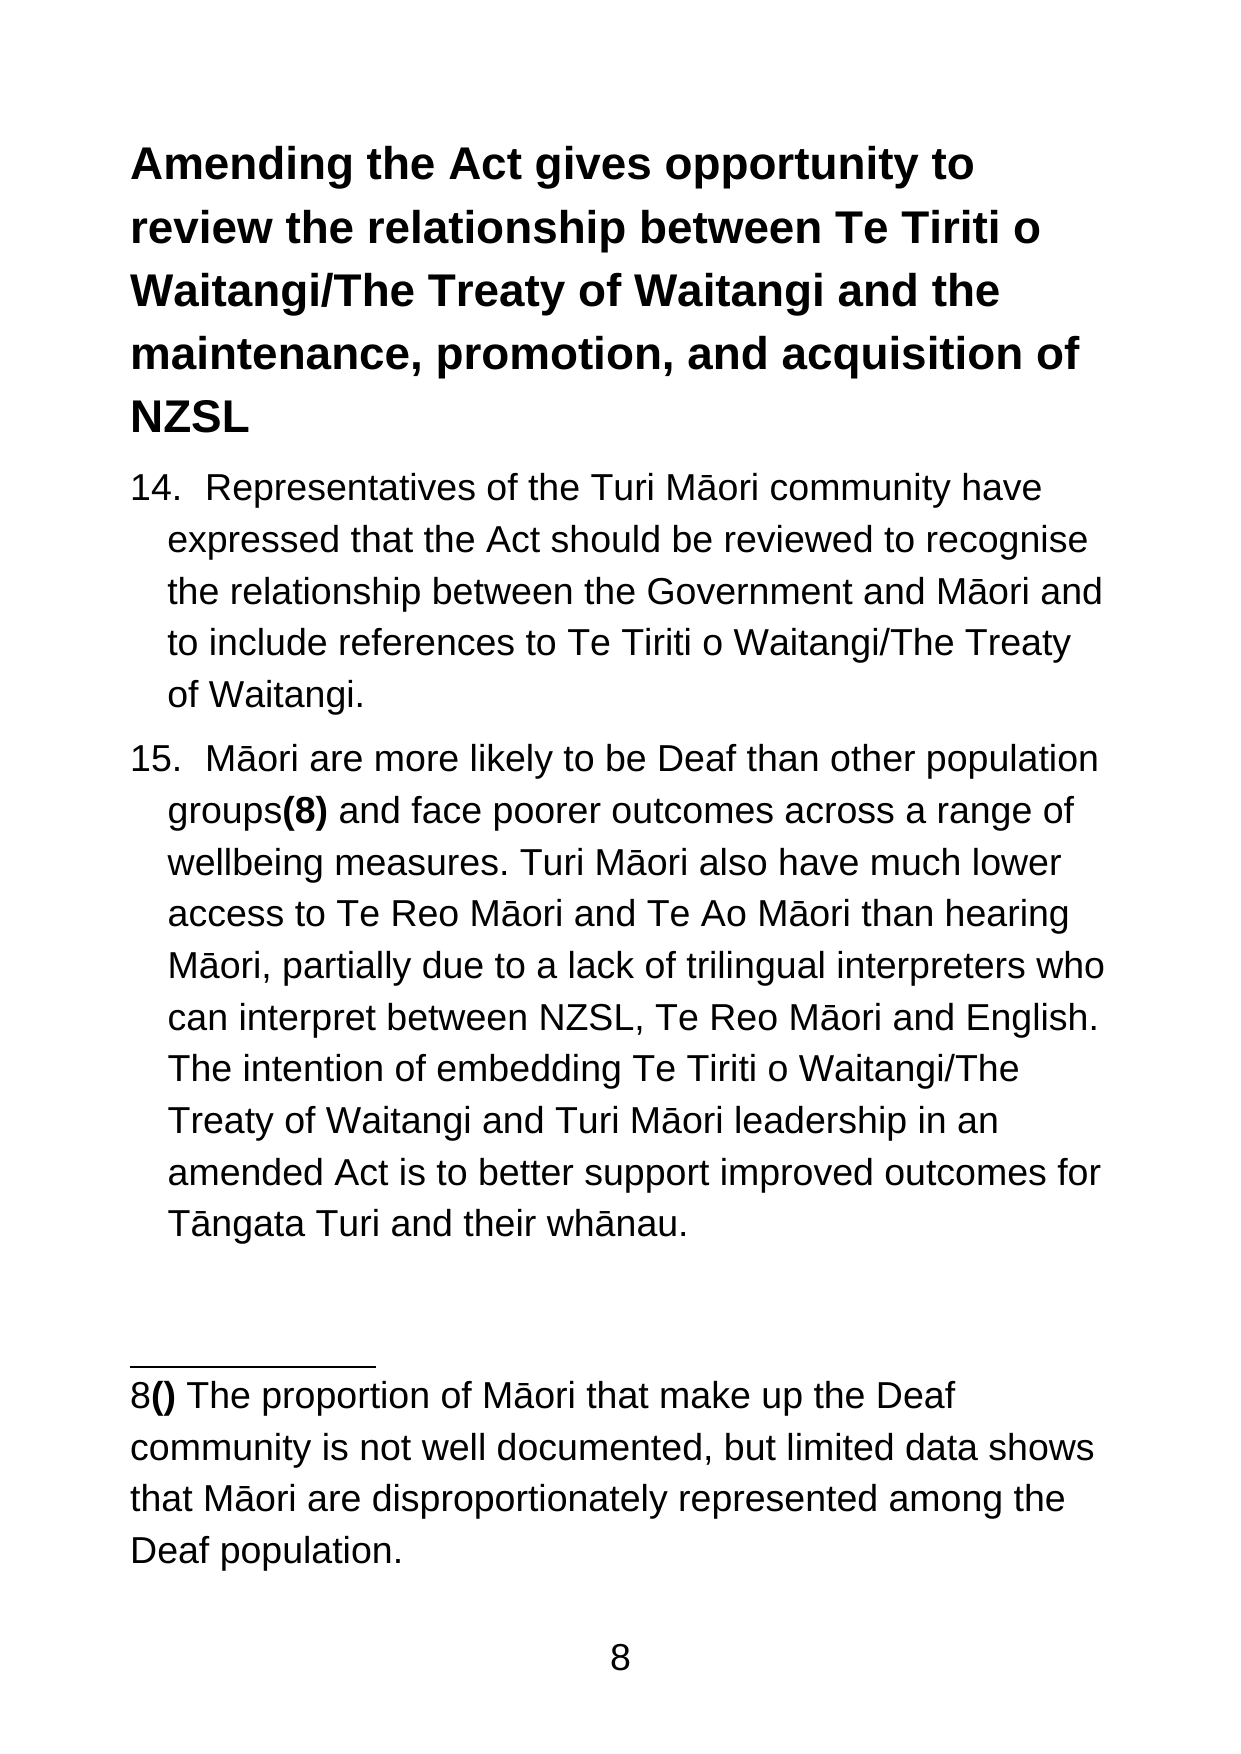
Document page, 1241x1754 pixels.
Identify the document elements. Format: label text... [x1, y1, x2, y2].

subtitle Amending the Act gives opportunity to review the relationship between Te Tiriti o Waitangi/The Treaty of Waitangi and the maintenance, promotion, and acquisition of NZSL [130, 137, 1110, 442]
list Māori are more likely to be Deaf than other population groups() and face poorer outcomes across a range of wellbeing measures. Turi Māori also have much lower access to Te Reo Māori and Te Ao Māori than hearing Māori, partially due to a lack of trilingual interpreters who can interpret between NZSL, Te Reo Māori and English. The intention of embedding Te Tiriti o Waitangi/The Treaty of Waitangi and Turi Māori leadership in an amended Act is to better support improved outcomes for Tāngata Turi and their whānau. [130, 736, 1110, 1244]
list Representatives of the Turi Māori community have expressed that the Act should be reviewed to recognise the relationship between the Government and Māori and to include references to Te Tiriti o Waitangi/The Treaty of Waitangi. [130, 466, 1110, 715]
